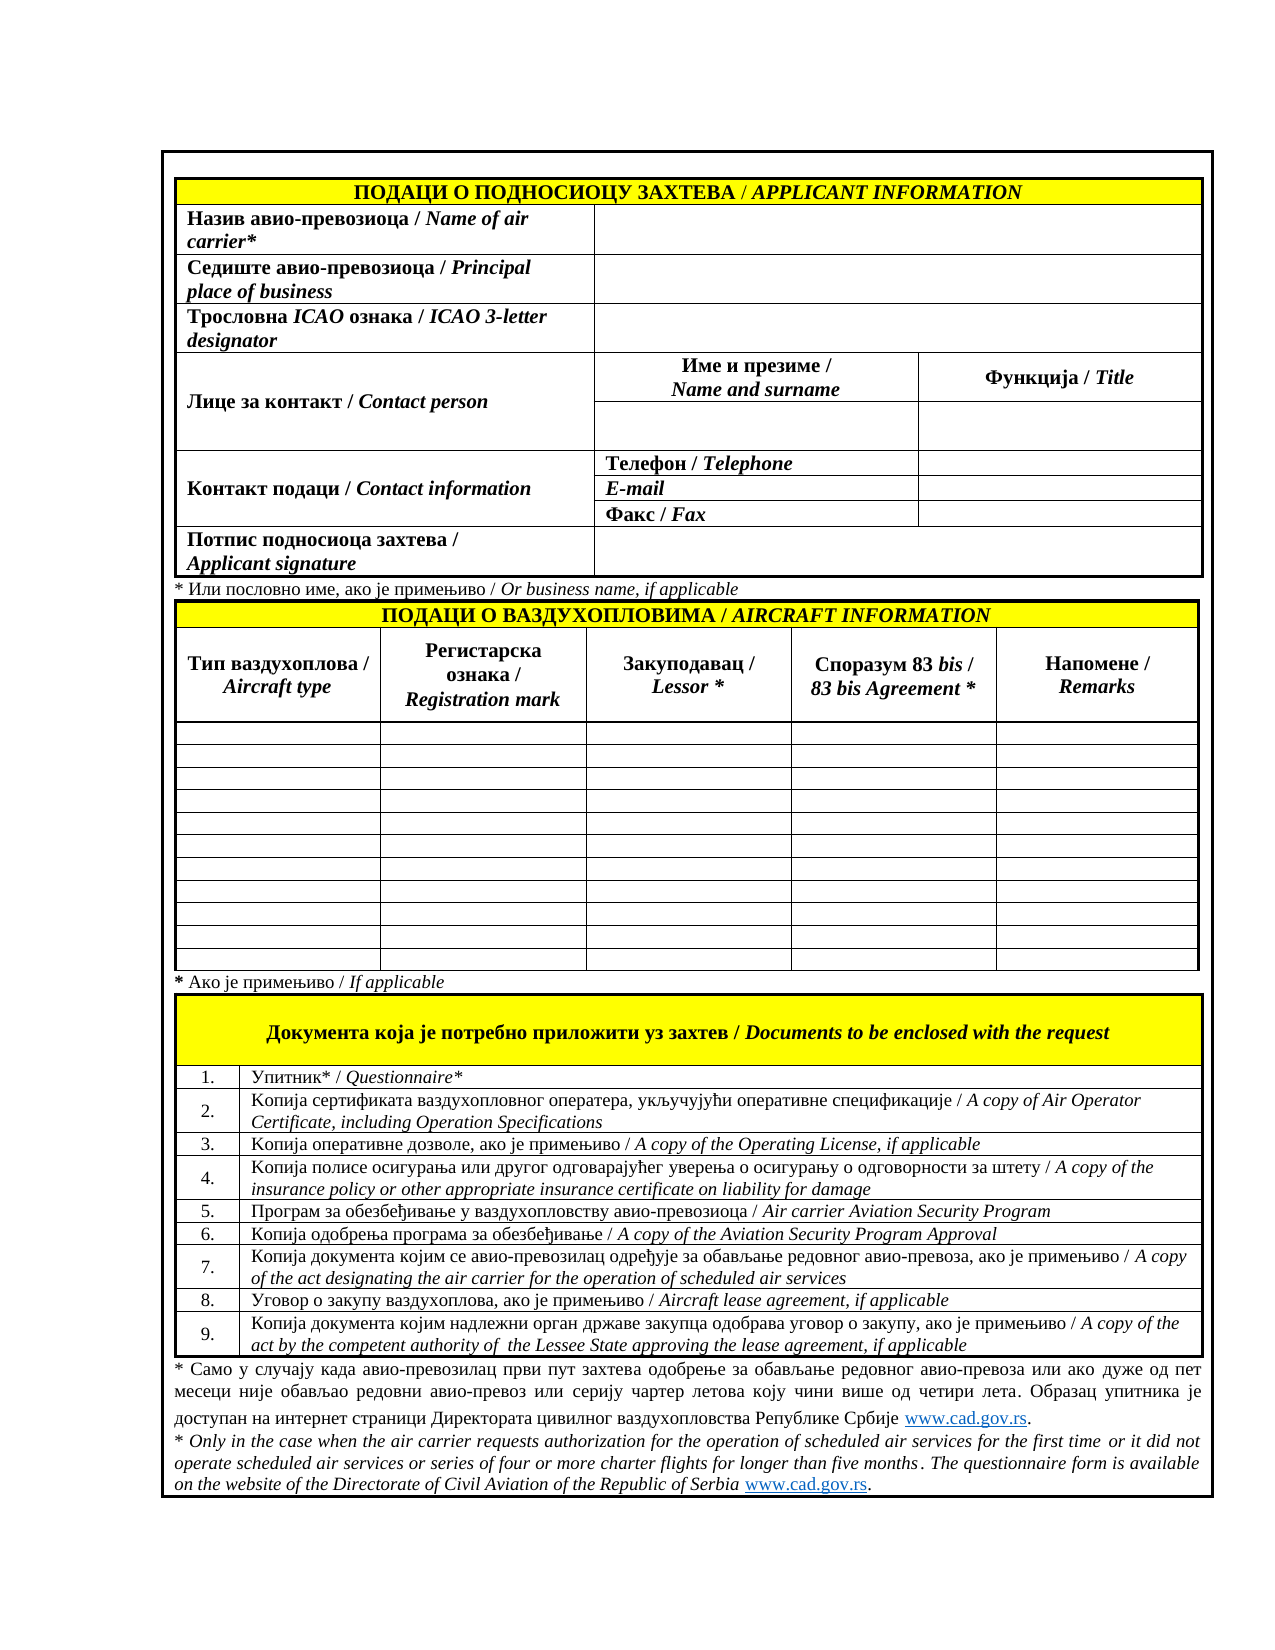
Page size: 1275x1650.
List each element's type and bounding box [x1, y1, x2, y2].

table_header [164, 153, 1211, 1495]
